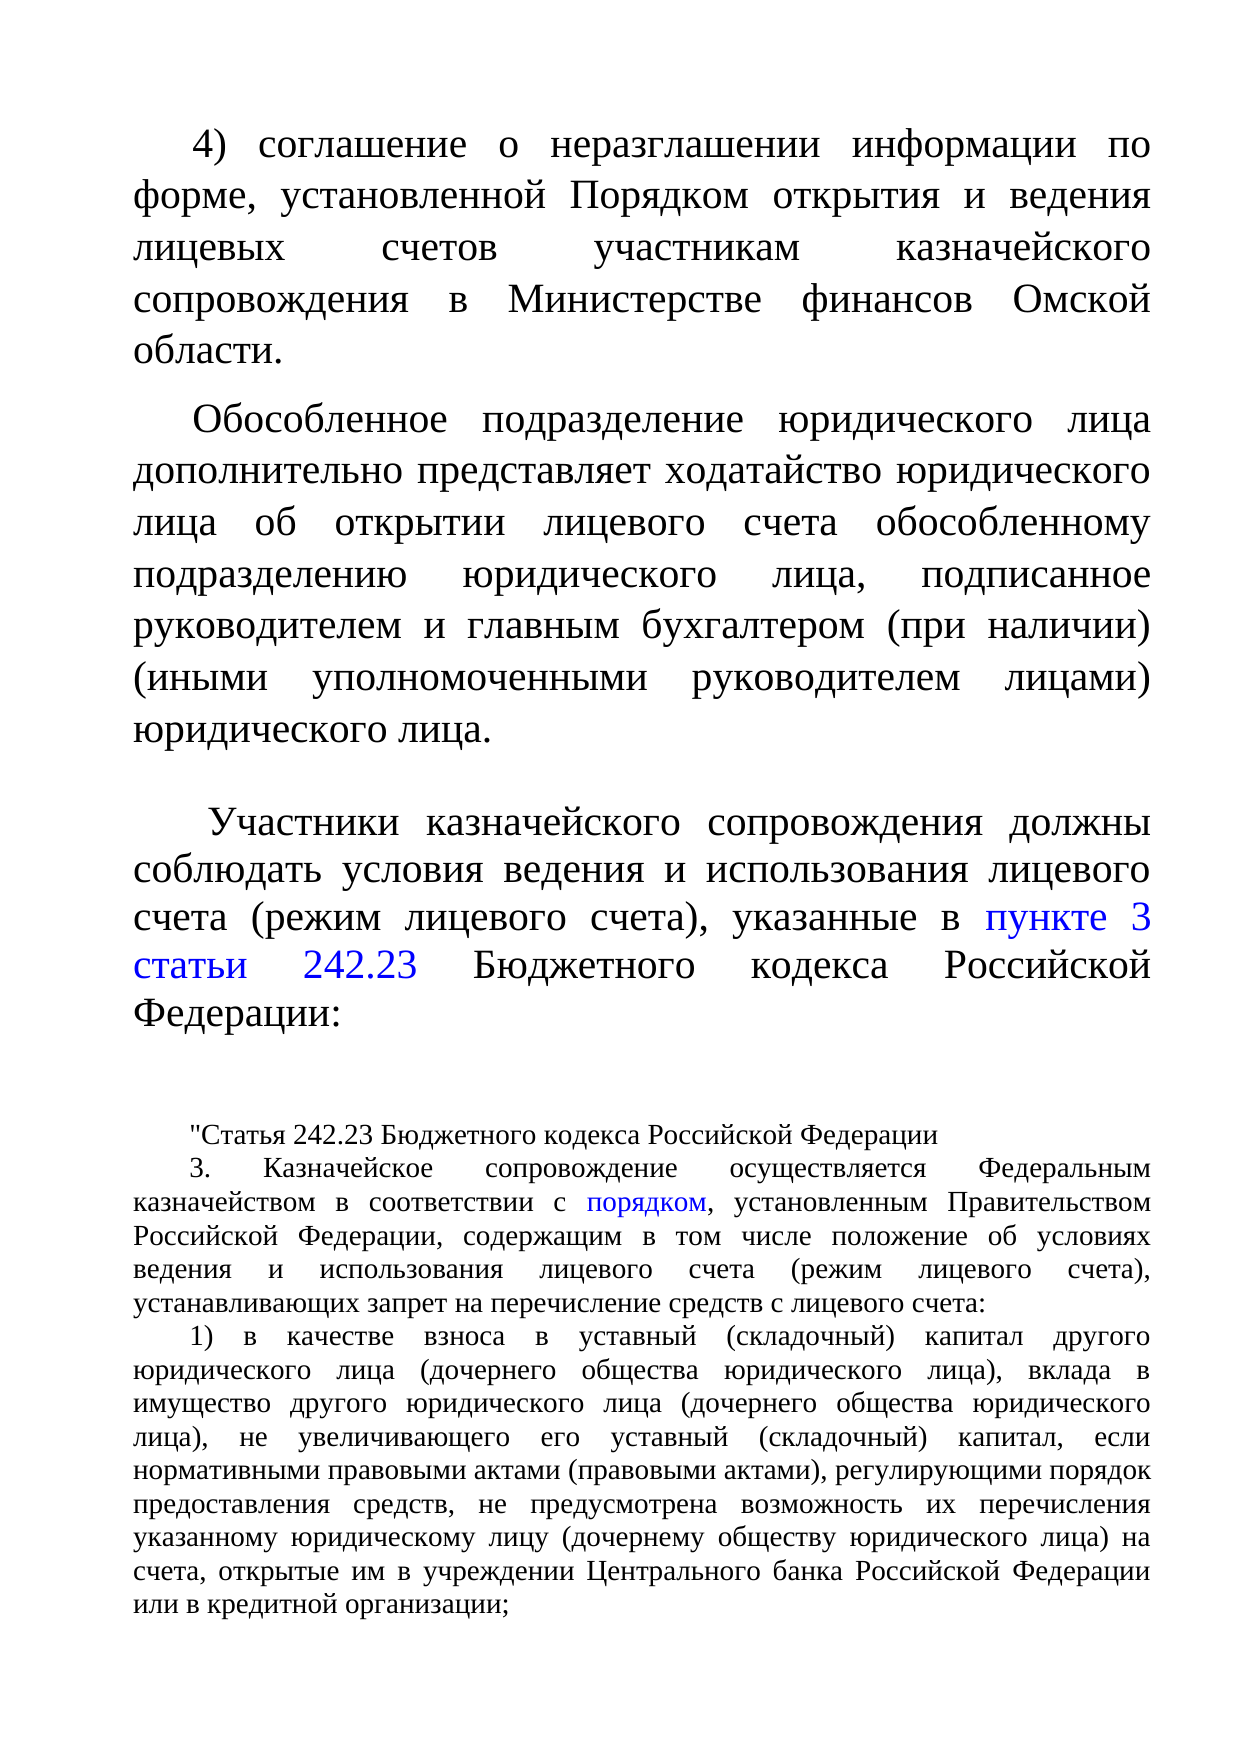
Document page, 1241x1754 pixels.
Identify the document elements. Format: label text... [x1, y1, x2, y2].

text 1) в качестве взноса в уставный (складочный) капитал другого юридического лица (дочернего общества юридического лица), вклада в имущество другого юридического лица (дочернего общества юридического лица), не увеличивающего его уставный (складочный) капитал, если нормативными правовыми актами (правовыми актами), регулирующими порядок предоставления средств, не предусмотрена возможность их перечисления указанному юридическому лицу (дочернему обществу юридического лица) на счета, открытые им в учреждении Центрального банка Российской Федерации или в кредитной организации; [133, 1318, 1152, 1620]
text Обособленное подразделение юридического лица дополнительно представляет ходатайство юридического лица об открытии лицевого счета обособленному подразделению юридического лица, подписанное руководителем и главным бухгалтером (при наличии) (иными уполномоченными руководителем лицами) юридического лица. [133, 393, 1152, 751]
text "Статья 242.23 Бюджетного кодекса Российской Федерации [133, 1117, 1152, 1151]
text 3. Казначейское сопровождение осуществляется Федеральным казначейством в соответствии с порядком, установленным Правительством Российской Федерации, содержащим в том числе положение об условиях ведения и использования лицевого счета (режим лицевого счета), устанавливающих запрет на перечисление средств с лицевого счета: [133, 1151, 1152, 1318]
text Участники казначейского сопровождения должны соблюдать условия ведения и использования лицевого счета (режим лицевого счета), указанные в пункте 3 статьи 242.23 Бюджетного кодекса Российской Федерации: [133, 796, 1152, 1036]
text 4) соглашение о неразглашении информации по форме, установленной Порядком открытия и ведения лицевых счетов участникам казначейского сопровождения в Министерстве финансов Омской области. [133, 118, 1152, 373]
